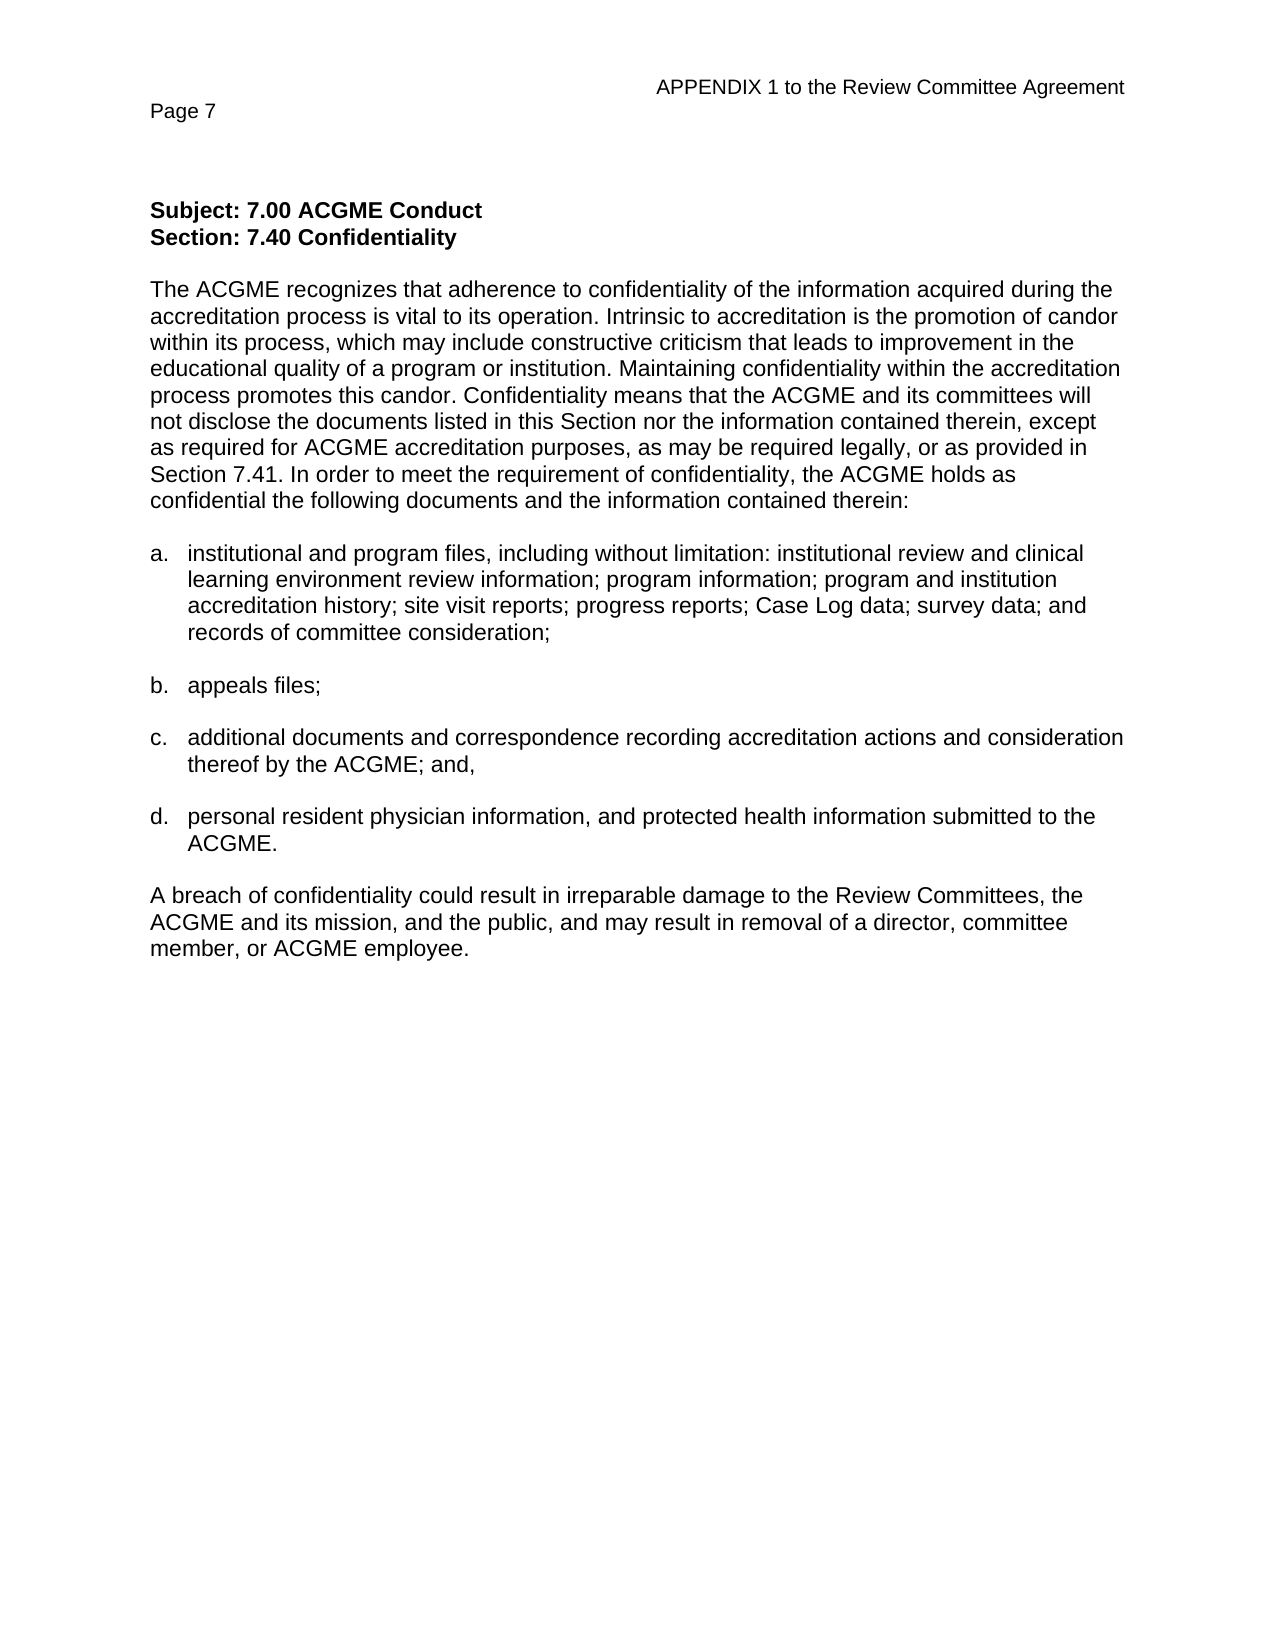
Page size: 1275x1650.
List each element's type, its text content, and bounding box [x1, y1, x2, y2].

list appeals files; [150, 672, 1125, 698]
text A breach of confidentiality could result in irreparable damage to the Review Committees, the ACGME and its mission, and the public, and may result in removal of a director, committee member, or ACGME employee. [150, 882, 1125, 961]
list institutional and program files, including without limitation: institutional review and clinical learning environment review information; program information; program and institution accreditation history; site visit reports; progress reports; Case Log data; survey data; and records of committee consideration; [150, 540, 1125, 645]
text Section: 7.40 Confidentiality [150, 223, 1125, 250]
list additional documents and correspondence recording accreditation actions and consideration thereof by the ACGME; and, [150, 724, 1125, 777]
text The ACGME recognizes that adherence to confidentiality of the information acquired during the accreditation process is vital to its operation. Intrinsic to accreditation is the promotion of candor within its process, which may include constructive criticism that leads to improvement in the educational quality of a program or institution. Maintaining confidentiality within the accreditation process promotes this candor. Confidentiality means that the ACGME and its committees will not disclose the documents listed in this Section nor the information contained therein, except as required for ACGME accreditation purposes, as may be required legally, or as provided in Section 7.41. In order to meet the requirement of confidentiality, the ACGME holds as confidential the following documents and the information contained therein: [150, 276, 1125, 513]
text Subject: 7.00 ACGME Conduct [150, 197, 1125, 223]
list personal resident physician information, and protected health information submitted to the ACGME. [150, 803, 1125, 856]
